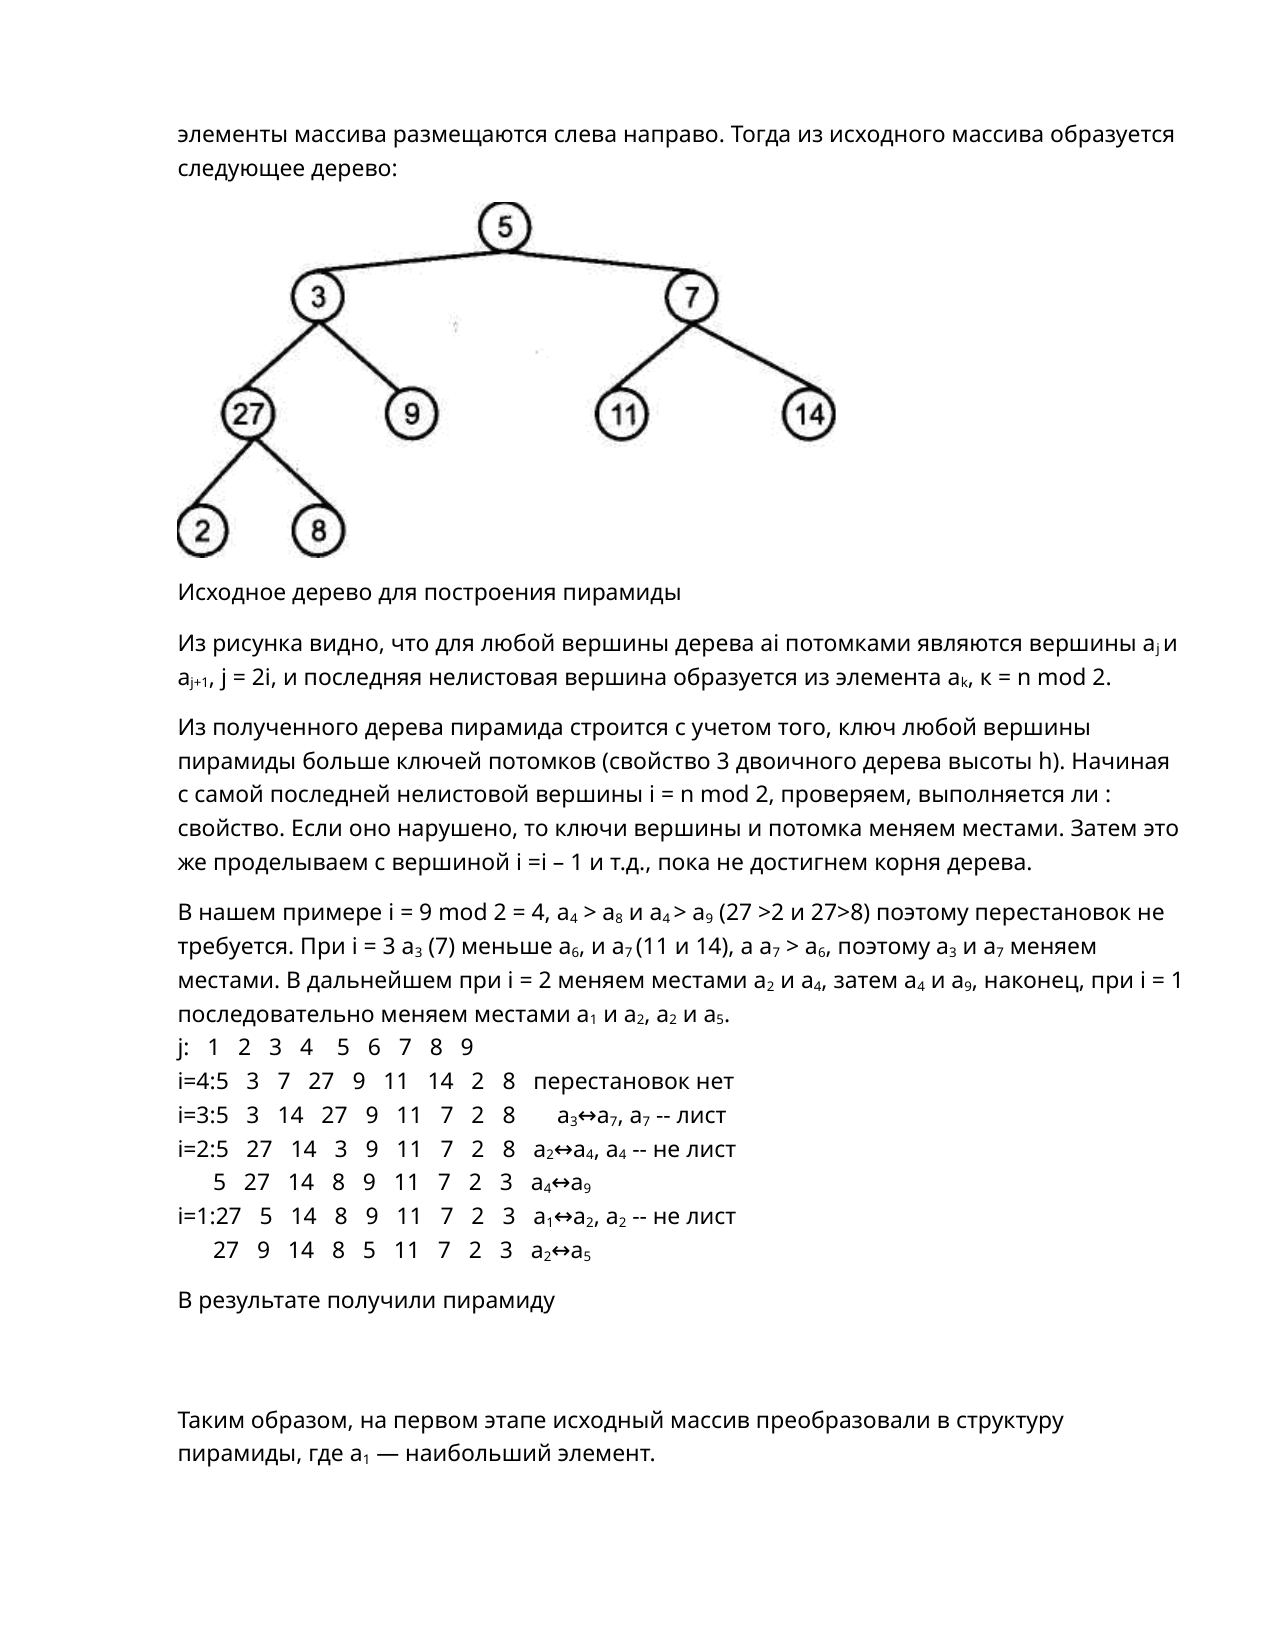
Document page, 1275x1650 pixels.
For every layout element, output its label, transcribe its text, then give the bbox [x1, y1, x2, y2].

text Из полученного дерева пирамида строится с учетом того, ключ любой вершины пирамиды больше ключей потомков (свойство 3 двоичного дерева высоты h). Начиная с самой последней нелистовой вершины i = n mod 2, проверяем, выполняется ли : свойство. Если оно нарушено, то ключи вершины и потомка меняем местами. Затем это же проделываем с вершиной i =i – 1 и т.д., пока не достигнем корня дерева. [177, 711, 1186, 877]
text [177, 118, 1186, 183]
text Таким образом, на первом этапе исходный массив преобразовали в структуру пирамиды, где а1 — наибольший элемент. [177, 1403, 1186, 1468]
text Из рисунка видно, что для любой вершины дерева аi потомками являются вершины аj и аj+1, j = 2i, и последняя нелистовая вершина образуется из элемента аk, к = n mod 2. [177, 627, 1186, 692]
picture [177, 202, 839, 558]
text Исходное дерево для построения пирамиды [177, 576, 1186, 607]
text В результате получили пирамиду [177, 1284, 1186, 1315]
text В нашем примере i = 9 mod 2 = 4, а4 > а8 и а4 > а9 (27 >2 и 27>8) поэтому перестановок не требуется. При i = 3 а3 (7) меньше a6, и a7 (11 и 14), a a7 > а6, поэтому а3 и а7 меняем местами. В дальнейшем при i = 2 меняем местами a2 и а4, затем а4 и а9, наконец, при i = 1 последовательно меняем местами а1 и а2, а2 и а5. j: 1 2 3 4 5 6 7 8 9 i=4:5 3 7 27 9 11 14 2 8 перестановок нет i=3:5 3 14 27 9 11 7 2 8 a3↔a7, a7 -- лист i=2:5 27 14 3 9 11 7 2 8 a2↔a4, a4 -- не лист 5 27 14 8 9 11 7 2 3 a4↔a9 i=1:27 5 14 8 9 11 7 2 3 a1↔a2, a2 -- не лист 27 9 14 8 5 11 7 2 3 a2↔a5 [177, 896, 1186, 1265]
